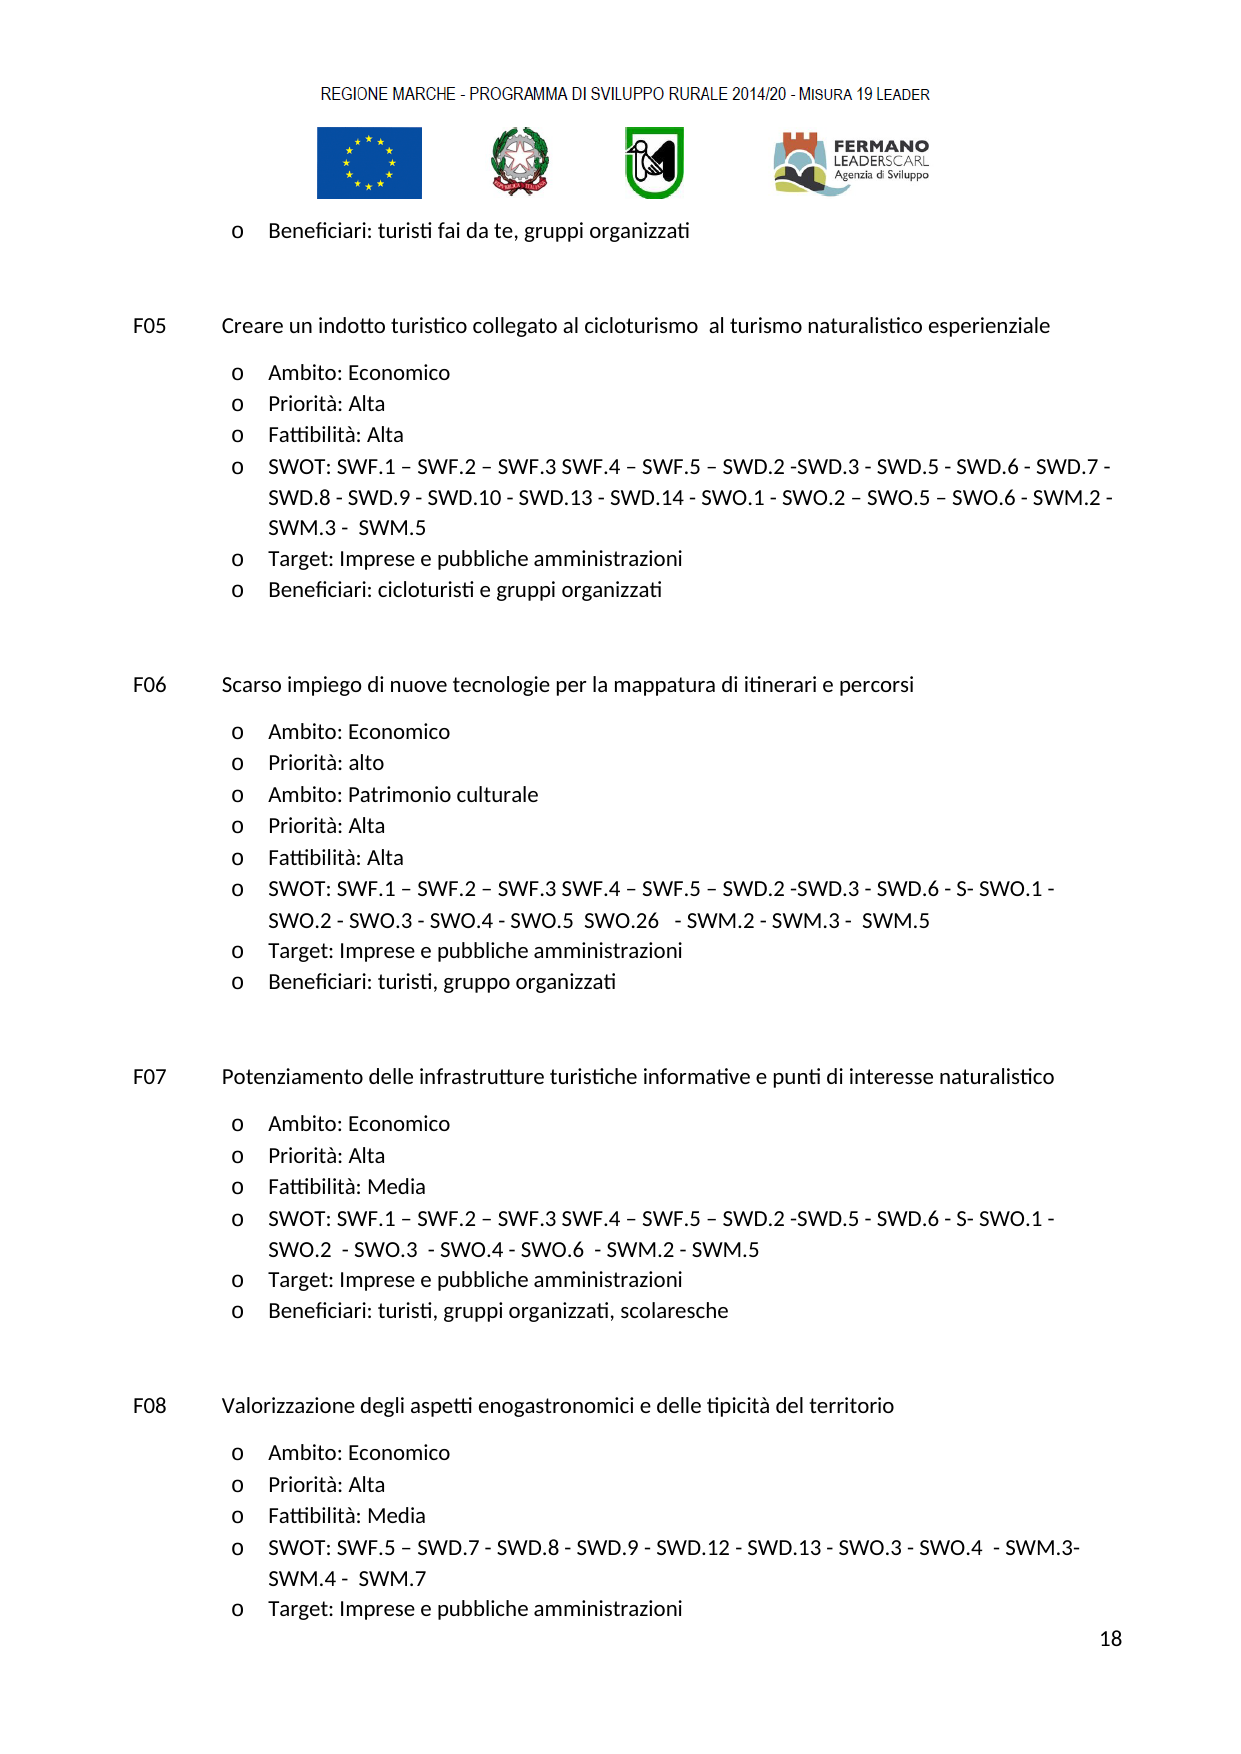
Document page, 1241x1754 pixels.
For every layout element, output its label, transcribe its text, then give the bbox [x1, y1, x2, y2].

list Target: Imprese e pubbliche amministrazioni [231, 936, 1122, 965]
list Ambito: Economico [231, 717, 1122, 746]
list Beneficiari: turisti, gruppi organizzati, scolaresche [231, 1297, 1122, 1326]
list Target: Imprese e pubbliche amministrazioni [231, 544, 1122, 573]
list Beneficiari: turisti, gruppo organizzati [231, 967, 1122, 997]
text F06 Scarso impiego di nuove tecnologie per la mappatura di itinerari e percorsi [133, 670, 1122, 698]
list Fattibilità: Media [231, 1172, 1122, 1201]
list Priorità: Alta [231, 1141, 1122, 1170]
list Priorità: Alta [231, 1470, 1122, 1499]
list Beneficiari: turisti fai da te, gruppi organizzati [231, 216, 1122, 245]
list Priorità: Alta [231, 811, 1122, 841]
text F07 Potenziamento delle infrastrutture turistiche informative e punti di interesse naturalistico [133, 1062, 1122, 1090]
list Fattibilità: Alta [231, 421, 1122, 450]
text F05 Creare un indotto turistico collegato al cicloturismo al turismo naturalistico esperienziale [133, 311, 1122, 339]
list Target: Imprese e pubbliche amministrazioni [231, 1594, 1122, 1624]
list Beneficiari: cicloturisti e gruppi organizzati [231, 575, 1122, 604]
list Fattibilità: Media [231, 1501, 1122, 1531]
list Ambito: Patrimonio culturale [231, 780, 1122, 809]
list SWOT: SWF.1 – SWF.2 – SWF.3 SWF.4 – SWF.5 – SWD.2 -SWD.5 - SWD.6 - S- SWO.1 - SWO.2 - SWO.3 - SWO.4 - SWO.6 - SWM.2 - SWM.5 [231, 1204, 1122, 1263]
list Target: Imprese e pubbliche amministrazioni [231, 1265, 1122, 1294]
list Priorità: Alta [231, 389, 1122, 418]
list Ambito: Economico [231, 1109, 1122, 1138]
list SWOT: SWF.5 – SWD.7 - SWD.8 - SWD.9 - SWD.12 - SWD.13 - SWO.3 - SWO.4 - SWM.3- SWM.4 - SWM.7 [231, 1533, 1122, 1592]
list Ambito: Economico [231, 1438, 1122, 1468]
list SWOT: SWF.1 – SWF.2 – SWF.3 SWF.4 – SWF.5 – SWD.2 -SWD.3 - SWD.5 - SWD.6 - SWD.7 - SWD.8 - SWD.9 - SWD.10 - SWD.13 - SWD.14 - SWO.1 - SWO.2 – SWO.5 – SWO.6 - SWM.2 - SWM.3 - SWM.5 [231, 452, 1122, 542]
list Fattibilità: Alta [231, 843, 1122, 872]
list SWOT: SWF.1 – SWF.2 – SWF.3 SWF.4 – SWF.5 – SWD.2 -SWD.3 - SWD.6 - S- SWO.1 - SWO.2 - SWO.3 - SWO.4 - SWO.5 SWO.26 - SWM.2 - SWM.3 - SWM.5 [231, 874, 1122, 934]
text F08 Valorizzazione degli aspetti enogastronomici e delle tipicità del territorio [133, 1392, 1122, 1420]
list Priorità: alto [231, 748, 1122, 778]
list Ambito: Economico [231, 358, 1122, 387]
